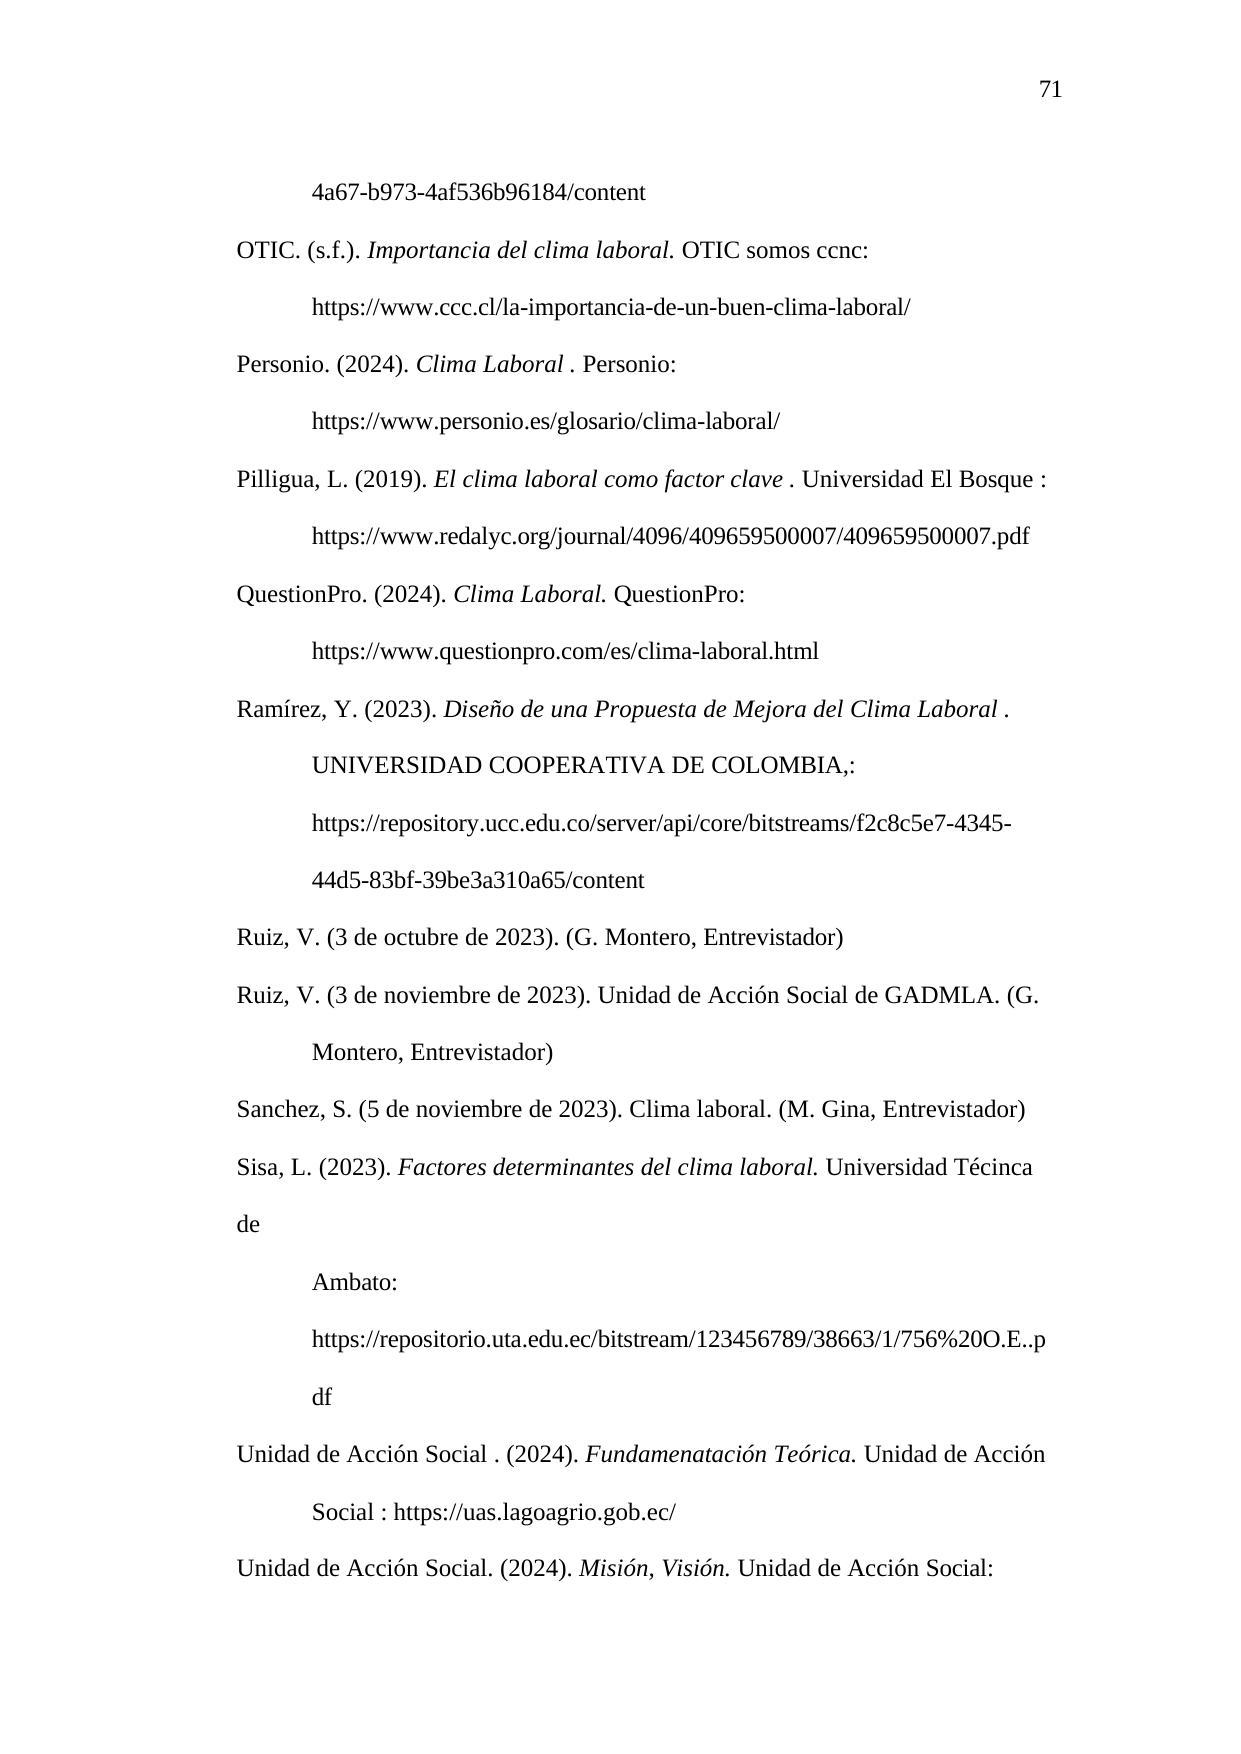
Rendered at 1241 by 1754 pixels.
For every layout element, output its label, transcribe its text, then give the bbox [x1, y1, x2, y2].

text Unidad de Acción Social . (2024). Fundamenatación Teórica. Unidad de Acción Social : https://uas.lagoagrio.gob.ec/ [236, 1439, 1061, 1525]
text https://repository.ucc.edu.co/server/api/core/bitstreams/f2c8c5e7-4345- 44d5-83bf-39be3a310a65/content [312, 808, 1025, 894]
text Pilligua, L. (2019). El clima laboral como factor clave . Universidad El Bosque : https://www.redalyc.org/journal/4096/409659500007/409659500007.pdf [236, 464, 1148, 550]
text UNIVERSIDAD COOPERATIVA DE COLOMBIA,: [312, 750, 1148, 779]
text Ramírez, Y. (2023). Diseño de una Propuesta de Mejora del Clima Laboral . [236, 694, 1148, 723]
text 4a67-b973-4af536b96184/content [312, 177, 1148, 206]
text Personio. (2024). Clima Laboral . Personio: https://www.personio.es/glosario/clima-laboral/ [236, 349, 789, 435]
text Unidad de Acción Social. (2024). Misión, Visión. Unidad de Acción Social: [236, 1554, 1148, 1582]
text OTIC. (s.f.). Importancia del clima laboral. OTIC somos ccnc: https://www.ccc.cl/la-importancia-de-un-buen-clima-laboral/ [236, 235, 922, 321]
text Ruiz, V. (3 de noviembre de 2023). Unidad de Acción Social de GADMLA. (G. Montero, Entrevistador) [236, 980, 1061, 1066]
text Ambato: https://repositorio.uta.edu.ec/bitstream/123456789/38663/1/756%20O.E..p df [312, 1267, 1061, 1410]
text Sanchez, S. (5 de noviembre de 2023). Clima laboral. (M. Gina, Entrevistador) Sisa, L. (2023). Factores determinantes del clima laboral. Universidad Técinca de [236, 1094, 1062, 1238]
text QuestionPro. (2024). Clima Laboral. QuestionPro: https://www.questionpro.com/es/clima-laboral.html [236, 579, 828, 665]
text Ruiz, V. (3 de octubre de 2023). (G. Montero, Entrevistador) [236, 923, 1148, 951]
